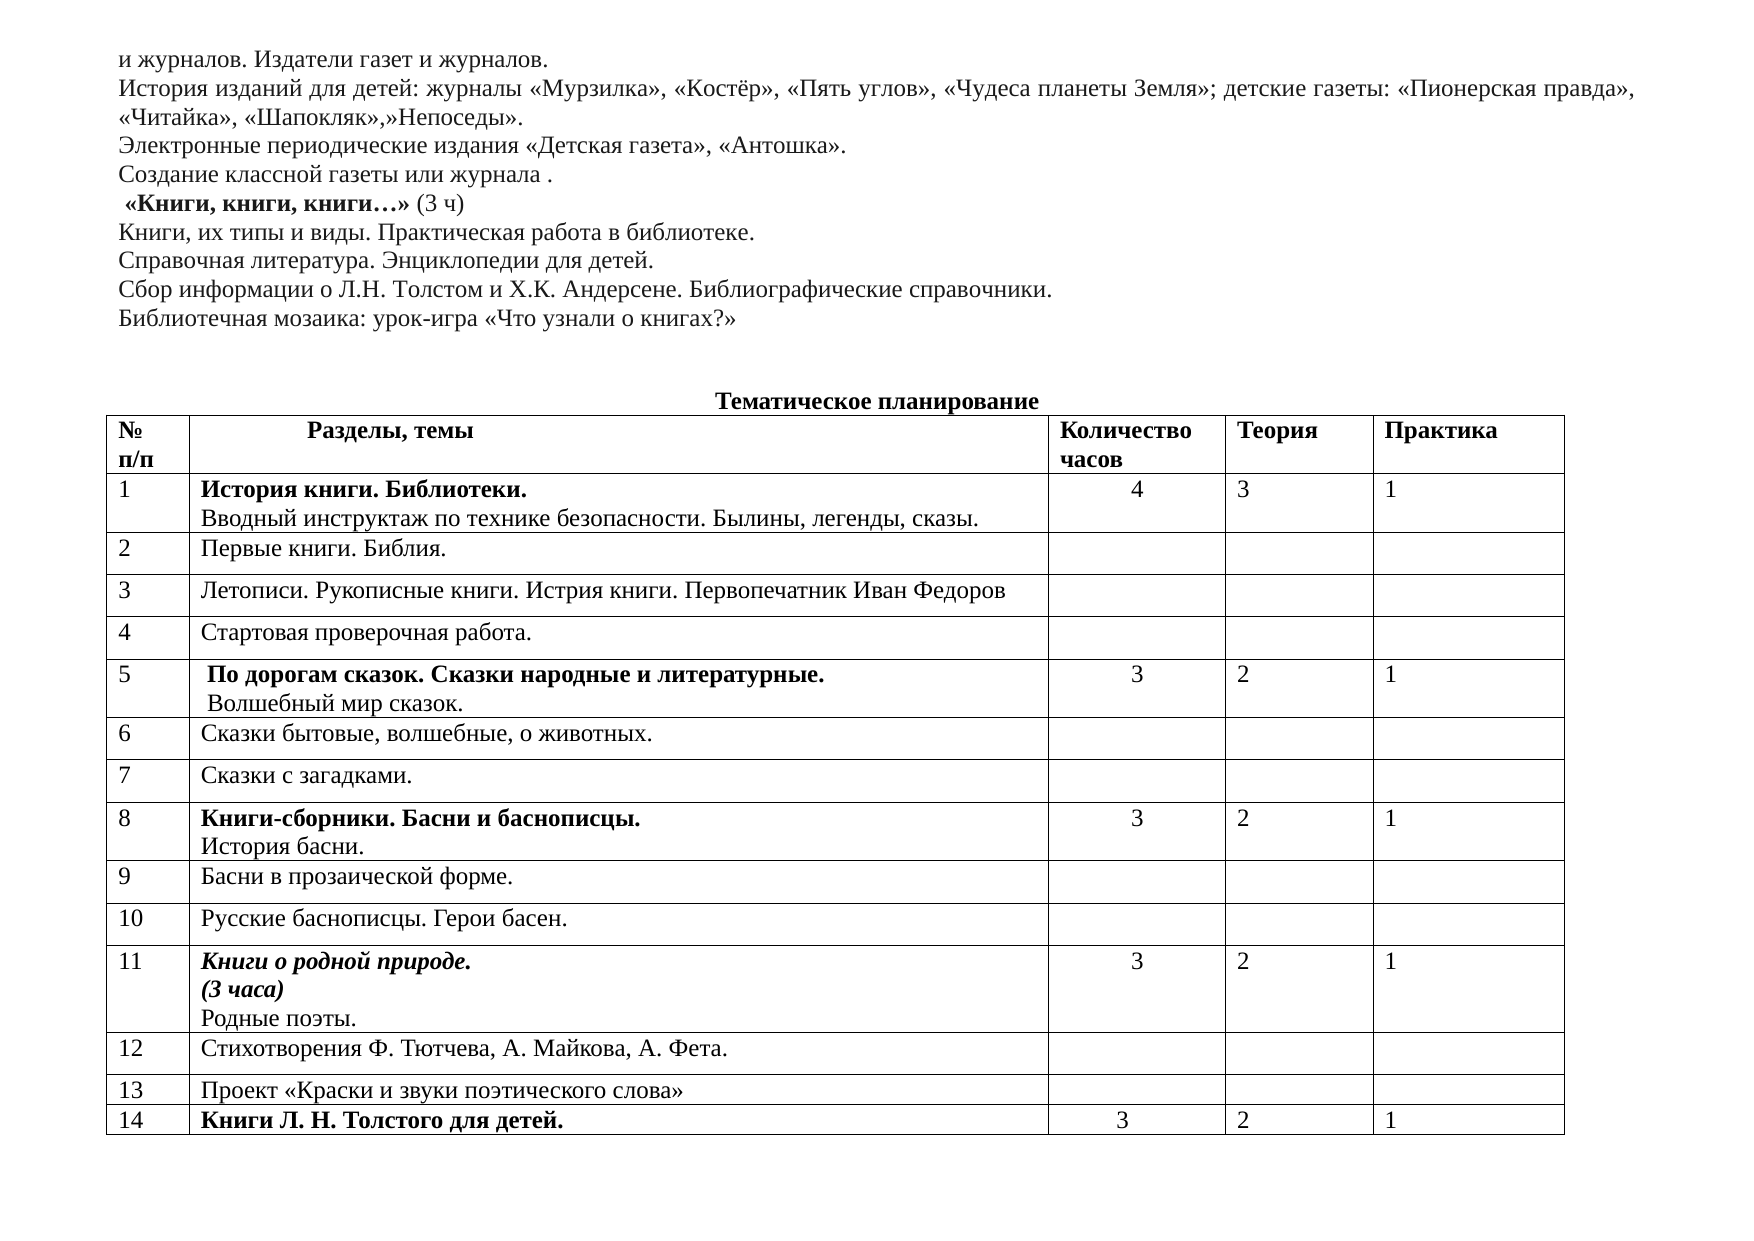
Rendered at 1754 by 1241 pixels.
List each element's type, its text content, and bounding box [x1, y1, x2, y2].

table_cell [1374, 760, 1564, 802]
table_header Разделы, темы [190, 416, 1048, 473]
table_cell [1374, 1033, 1564, 1074]
table_header Количество часов [1049, 416, 1225, 473]
table_cell По дорогам сказок. Сказки народные и литературные. Волшебный мир сказок. [190, 660, 1048, 717]
table_cell [1049, 575, 1225, 616]
table_cell 1 [107, 474, 189, 532]
table_header № п/п [107, 416, 189, 473]
table_cell [1049, 760, 1225, 802]
table_cell [1374, 1075, 1564, 1104]
table_cell 6 [107, 718, 189, 759]
table_cell [1226, 904, 1373, 945]
text Библиотечная мозаика: урок-игра «Что узнали о книгах?» [118, 303, 1636, 332]
table_cell [1226, 1033, 1373, 1074]
table_cell [1374, 533, 1564, 574]
table_cell [1226, 718, 1373, 759]
text История изданий для детей: журналы «Мурзилка», «Костёр», «Пять углов», «Чудеса планеты Земля»; детские газеты: «Пионерская правда», «Читайка», «Шапокляк»,»Непоседы». [118, 73, 1636, 131]
table_cell 1 [1374, 660, 1564, 717]
table_cell Книги-сборники. Басни и баснописцы. История басни. [190, 803, 1048, 860]
table_cell История книги. Библиотеки. Вводный инструктаж по технике безопасности. Былины, легенды, сказы. [190, 474, 1048, 532]
table_cell [1049, 861, 1225, 902]
table_cell 2 [1226, 946, 1373, 1032]
table_cell [1049, 904, 1225, 945]
table_cell [1226, 533, 1373, 574]
text Сбор информации о Л.Н. Толстом и Х.К. Андерсене. Библиографические справочники. [118, 274, 1636, 303]
text Справочная литература. Энциклопедии для детей. [118, 246, 1636, 274]
table_cell 13 [107, 1075, 189, 1104]
text Тематическое планирование [118, 386, 1636, 414]
table_cell Летописи. Рукописные книги. Истрия книги. Первопечатник Иван Федоров [190, 575, 1048, 616]
table_cell [1049, 718, 1225, 759]
table_cell Басни в прозаической форме. [190, 861, 1048, 902]
table_cell [1374, 718, 1564, 759]
table_cell 3 [1049, 946, 1225, 1032]
table_cell [1049, 617, 1225, 658]
table_cell 5 [107, 660, 189, 717]
table_cell 1 [1374, 946, 1564, 1032]
text Создание классной газеты или журнала . [118, 159, 1636, 188]
table_cell 3 [1226, 474, 1373, 532]
table_cell [1226, 1075, 1373, 1104]
table_cell 1 [1374, 1105, 1564, 1134]
table_cell Стартовая проверочная работа. [190, 617, 1048, 658]
table_cell 2 [1226, 803, 1373, 860]
table_cell Проект «Краски и звуки поэтического слова» [190, 1075, 1048, 1104]
text и журналов. Издатели газет и журналов. [118, 44, 1636, 73]
table_cell [1049, 533, 1225, 574]
text «Книги, книги, книги…» (3 ч) [118, 188, 1636, 217]
table_cell 4 [1049, 474, 1225, 532]
table_cell [1226, 861, 1373, 902]
table_cell 4 [107, 617, 189, 658]
table_cell Книги о родной природе. (3 часа) Родные поэты. [190, 946, 1048, 1032]
table_cell 3 [1049, 660, 1225, 717]
table_cell [1049, 1033, 1225, 1074]
table_cell 3 [1049, 1105, 1225, 1134]
text Электронные периодические издания «Детская газета», «Антошка». [118, 131, 1636, 159]
table_cell Первые книги. Библия. [190, 533, 1048, 574]
table_cell Сказки бытовые, волшебные, о животных. [190, 718, 1048, 759]
table_cell [1374, 861, 1564, 902]
table_cell 7 [107, 760, 189, 802]
table_header Практика [1374, 416, 1564, 473]
table_cell [1374, 575, 1564, 616]
table_cell [1049, 1075, 1225, 1104]
table_cell [1226, 760, 1373, 802]
table_cell 1 [1374, 474, 1564, 532]
table_cell [1374, 904, 1564, 945]
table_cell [190, 1105, 1048, 1134]
table_cell 9 [107, 861, 189, 902]
table_cell 2 [1226, 660, 1373, 717]
table_cell Сказки с загадками. [190, 760, 1048, 802]
table_cell 2 [1226, 1105, 1373, 1134]
table_cell 3 [107, 575, 189, 616]
table_cell 1 [1374, 803, 1564, 860]
table_cell 11 [107, 946, 189, 1032]
table_cell [1226, 617, 1373, 658]
table_cell 14 [107, 1105, 189, 1134]
table_cell Русские баснописцы. Герои басен. [190, 904, 1048, 945]
text Книги, их типы и виды. Практическая работа в библиотеке. [118, 217, 1636, 246]
table_cell 8 [107, 803, 189, 860]
table_cell Стихотворения Ф. Тютчева, А. Майкова, А. Фета. [190, 1033, 1048, 1074]
table_cell [1374, 617, 1564, 658]
table_cell [1226, 575, 1373, 616]
table_cell 2 [107, 533, 189, 574]
table_cell 10 [107, 904, 189, 945]
table_cell 12 [107, 1033, 189, 1074]
table_cell 3 [1049, 803, 1225, 860]
table_header Теория [1226, 416, 1373, 473]
